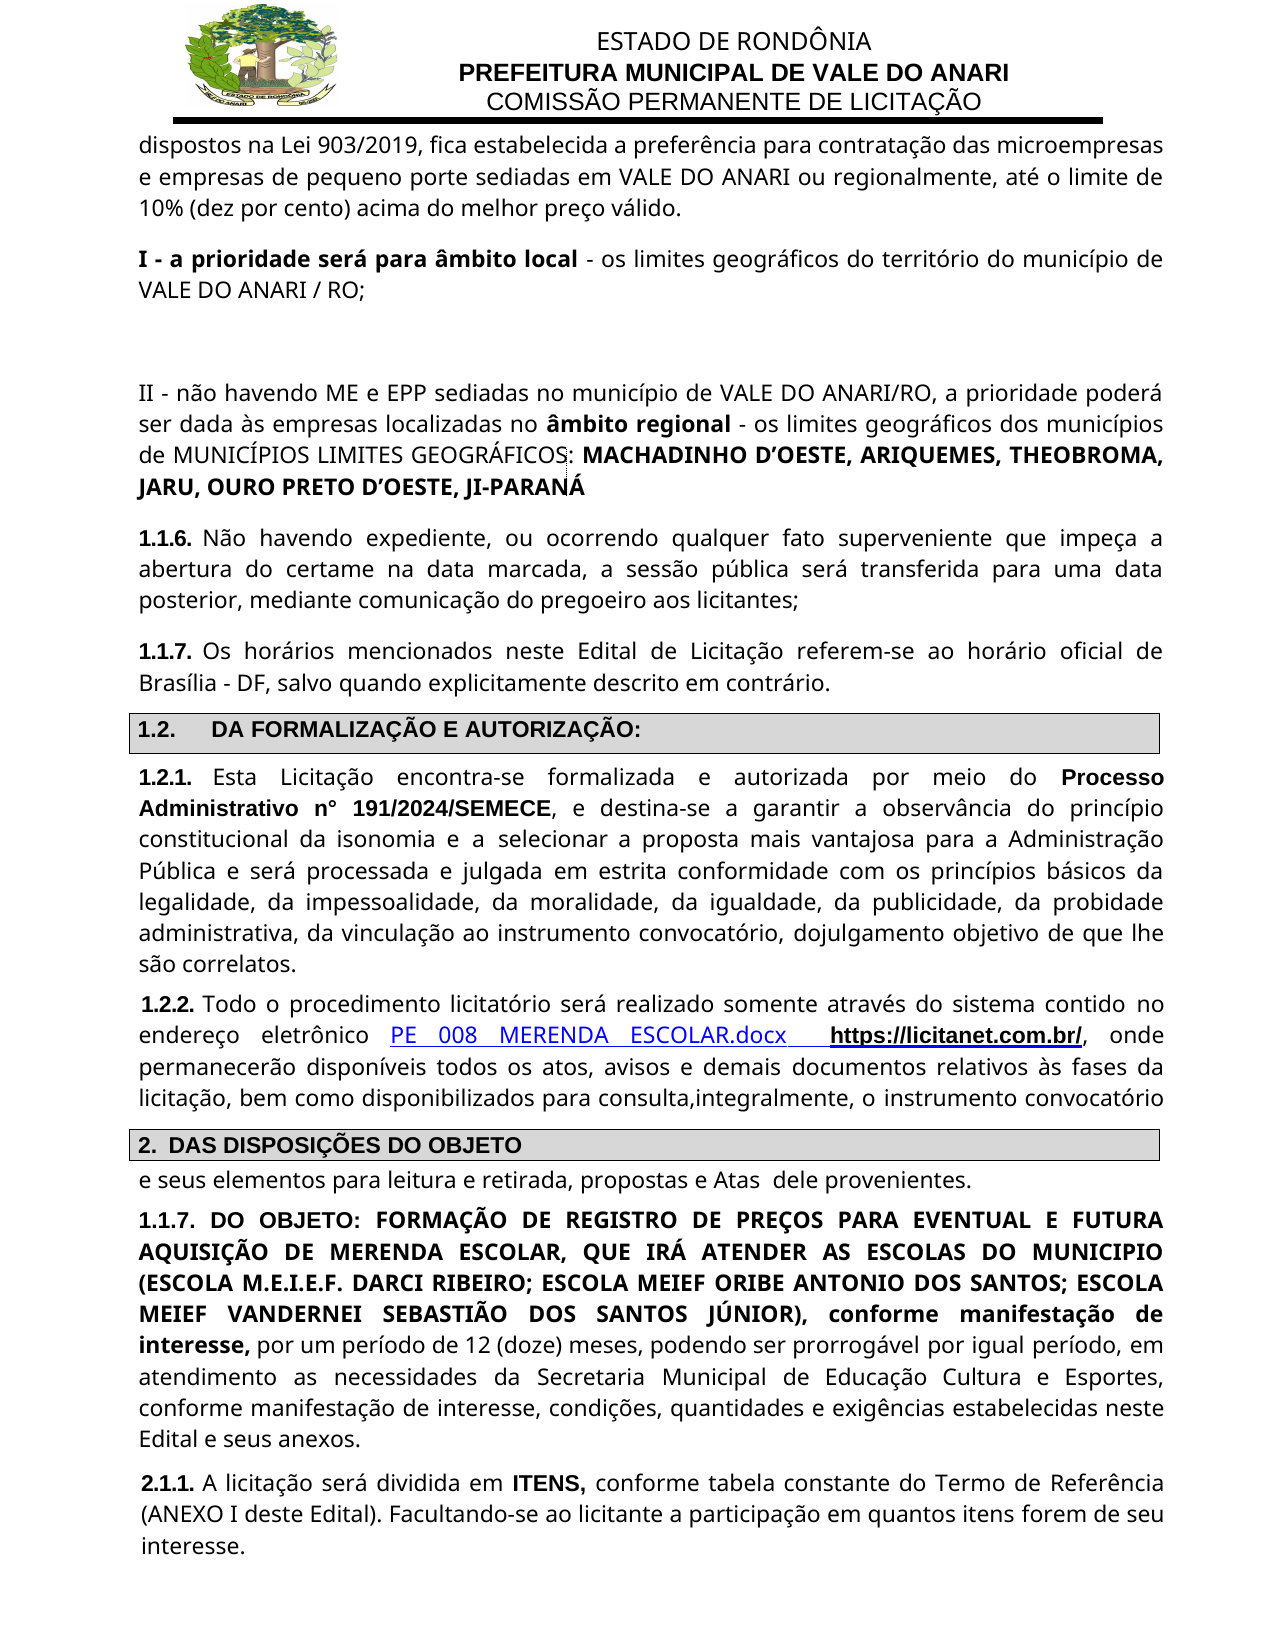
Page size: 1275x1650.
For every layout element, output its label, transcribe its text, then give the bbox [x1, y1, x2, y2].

picture [184, 4, 338, 106]
list II - não havendo ME e EPP sediadas no município de VALE DO ANARI/RO, a prioridade poderá ser dada às empresas localizadas no âmbito regional - os limites geográficos dos municípios de MUNICÍPIOS LIMITES GEOGRÁFICOS: MACHADINHO D’OESTE, ARIQUEMES, THEOBROMA, JARU, OURO PRETO D’OESTE, JI-PARANÁ [138, 377, 1164, 502]
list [138, 129, 1164, 223]
list Esta Licitação encontra-se formalizada e autorizada por meio do Processo Administrativo n° 191/2024/SEMECE, e destina-se a garantir a observância do princípio constitucional da isonomia e a selecionar a proposta mais vantajosa para a Administração Pública e será processada e julgada em estrita conformidade com os princípios básicos da legalidade, da impessoalidade, da moralidade, da igualdade, da publicidade, da probidade administrativa, da vinculação ao instrumento convocatório, dojulgamento objetivo de que lhe são correlatos. [138, 761, 1164, 980]
list I - a prioridade será para âmbito local - os limites geográficos do território do município de VALE DO ANARI / RO; [138, 243, 1164, 305]
list A licitação será dividida em ITENS, conforme tabela constante do Termo de Referência (ANEXO I deste Edital). Facultando-se ao licitante a participação em quantos itens forem de seu interesse. [141, 1467, 1164, 1561]
list Os horários mencionados neste Edital de Licitação referem-se ao horário oficial de Brasília - DF, salvo quando explicitamente descrito em contrário. [138, 635, 1164, 698]
list Todo o procedimento licitatório será realizado somente através do sistema contido no endereço eletrônico PE 008 MERENDA ESCOLAR.docx https://licitanet.com.br/, onde permanecerão disponíveis todos os atos, avisos e demais documentos relativos às fases da licitação, bem como disponibilizados para consulta,integralmente, o instrumento convocatório e seus elementos para leitura e retirada, propostas e Atas dele provenientes. [138, 988, 1164, 1195]
list Não havendo expediente, ou ocorrendo qualquer fato superveniente que impeça a abertura do certame na data marcada, a sessão pública será transferida para uma data posterior, mediante comunicação do pregoeiro aos licitantes; [138, 522, 1164, 615]
text 1.1.7. DO OBJETO: FORMAÇÃO DE REGISTRO DE PREÇOS PARA EVENTUAL E FUTURA AQUISIÇÃO DE MERENDA ESCOLAR, QUE IRÁ ATENDER AS ESCOLAS DO MUNICIPIO (ESCOLA M.E.I.E.F. DARCI RIBEIRO; ESCOLA MEIEF ORIBE ANTONIO DOS SANTOS; ESCOLA MEIEF VANDERNEI SEBASTIÃO DOS SANTOS JÚNIOR), conforme manifestação de interesse, por um período de 12 (doze) meses, podendo ser prorrogável por igual período, em atendimento as necessidades da Secretaria Municipal de Educação Cultura e Esportes, conforme manifestação de interesse, condições, quantidades e exigências estabelecidas neste Edital e seus anexos. [138, 1329, 1164, 1454]
